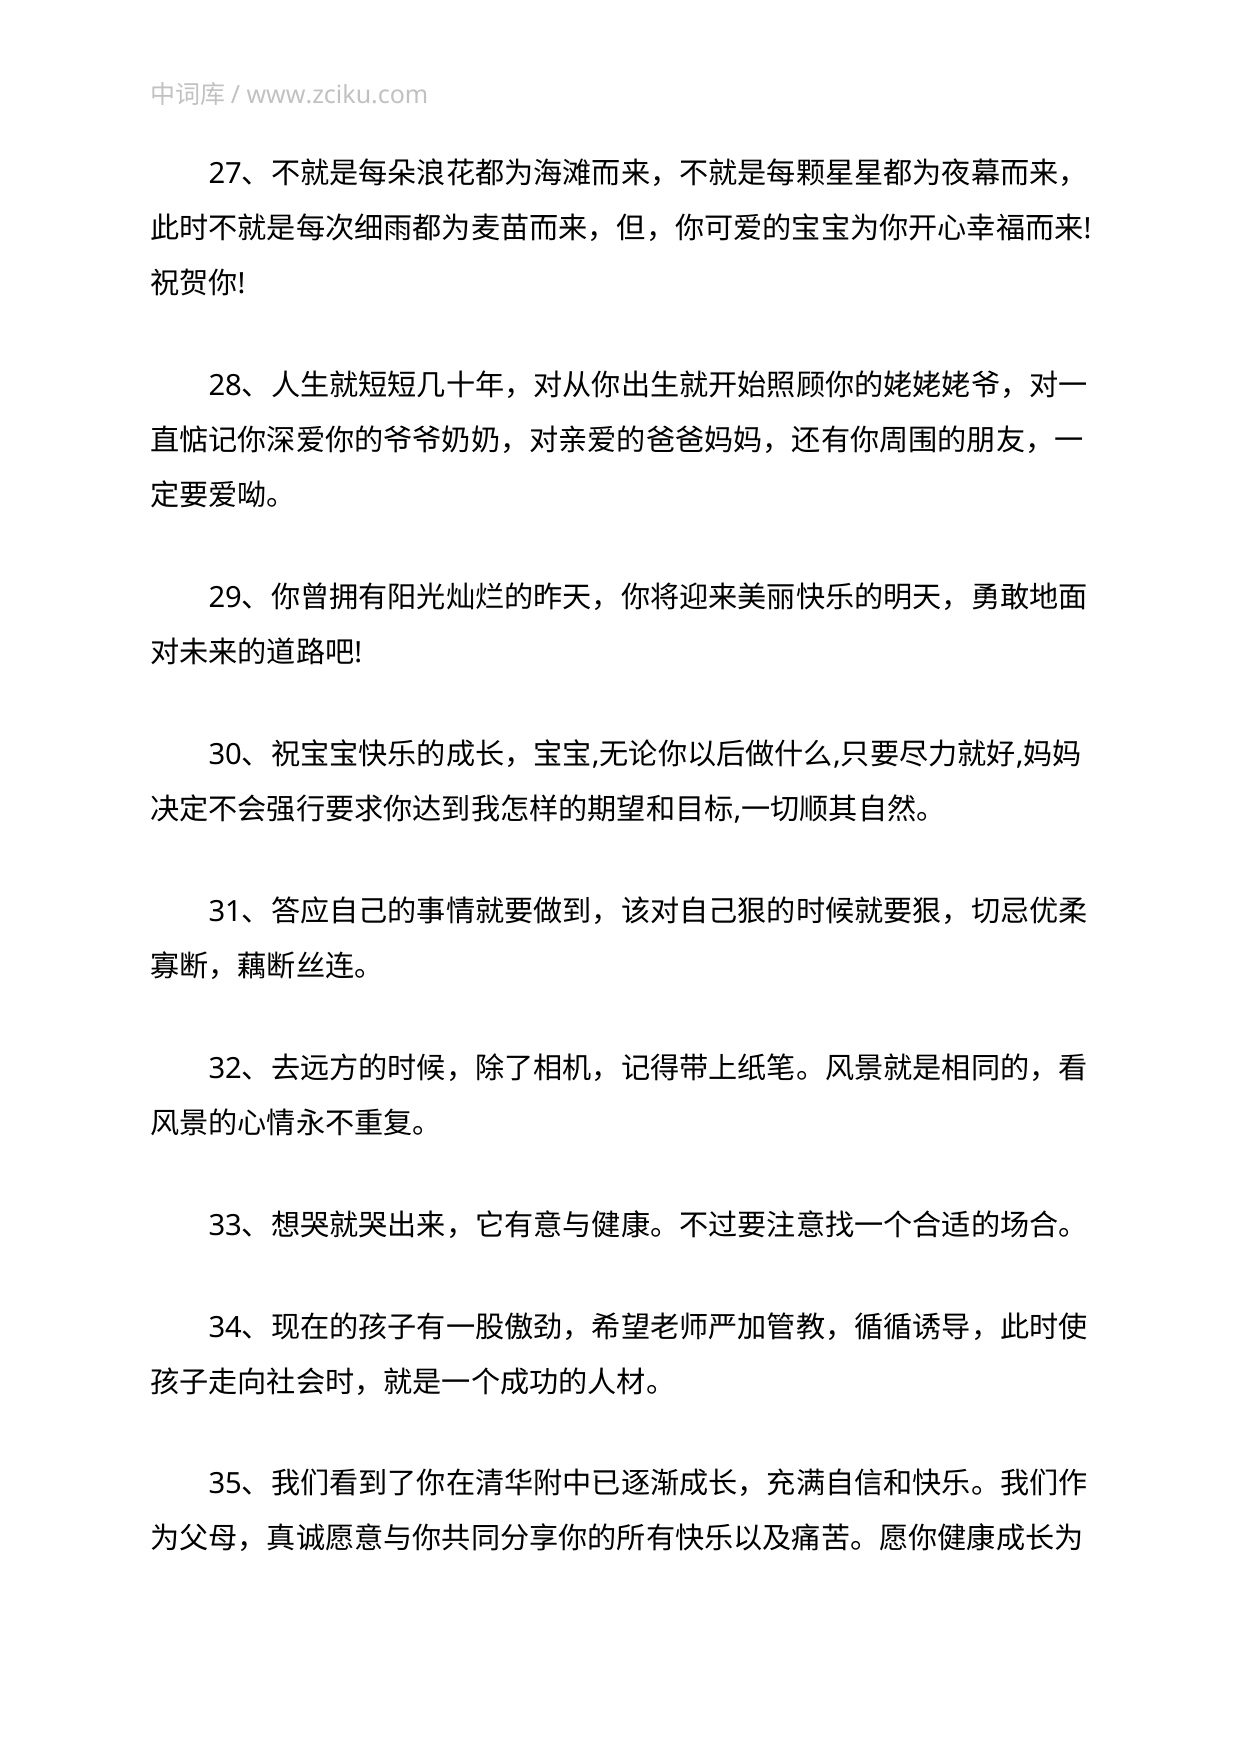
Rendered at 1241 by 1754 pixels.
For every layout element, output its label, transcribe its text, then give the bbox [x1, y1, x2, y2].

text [150, 1460, 1090, 1557]
text 27、不就是每朵浪花都为海滩而来，不就是每颗星星都为夜幕而来，此时不就是每次细雨都为麦苗而来，但，你可爱的宝宝为你开心幸福而来!祝贺你! [150, 150, 1090, 302]
text 28、人生就短短几十年，对从你出生就开始照顾你的姥姥姥爷，对一直惦记你深爱你的爷爷奶奶，对亲爱的爸爸妈妈，还有你周围的朋友，一定要爱呦。 [150, 362, 1090, 514]
text 33、想哭就哭出来，它有意与健康。不过要注意找一个合适的场合。 [150, 1201, 1090, 1243]
text 29、你曾拥有阳光灿烂的昨天，你将迎来美丽快乐的明天，勇敢地面对未来的道路吧! [150, 574, 1090, 671]
text 34、现在的孩子有一股傲劲，希望老师严加管教，循循诱导，此时使孩子走向社会时，就是一个成功的人材。 [150, 1303, 1090, 1400]
text 32、去远方的时候，除了相机，记得带上纸笔。风景就是相同的，看风景的心情永不重复。 [150, 1044, 1090, 1142]
text 30、祝宝宝快乐的成长，宝宝,无论你以后做什么,只要尽力就好,妈妈决定不会强行要求你达到我怎样的期望和目标,一切顺其自然。 [150, 731, 1090, 828]
text 31、答应自己的事情就要做到，该对自己狠的时候就要狠，切忌优柔寡断，藕断丝连。 [150, 888, 1090, 985]
